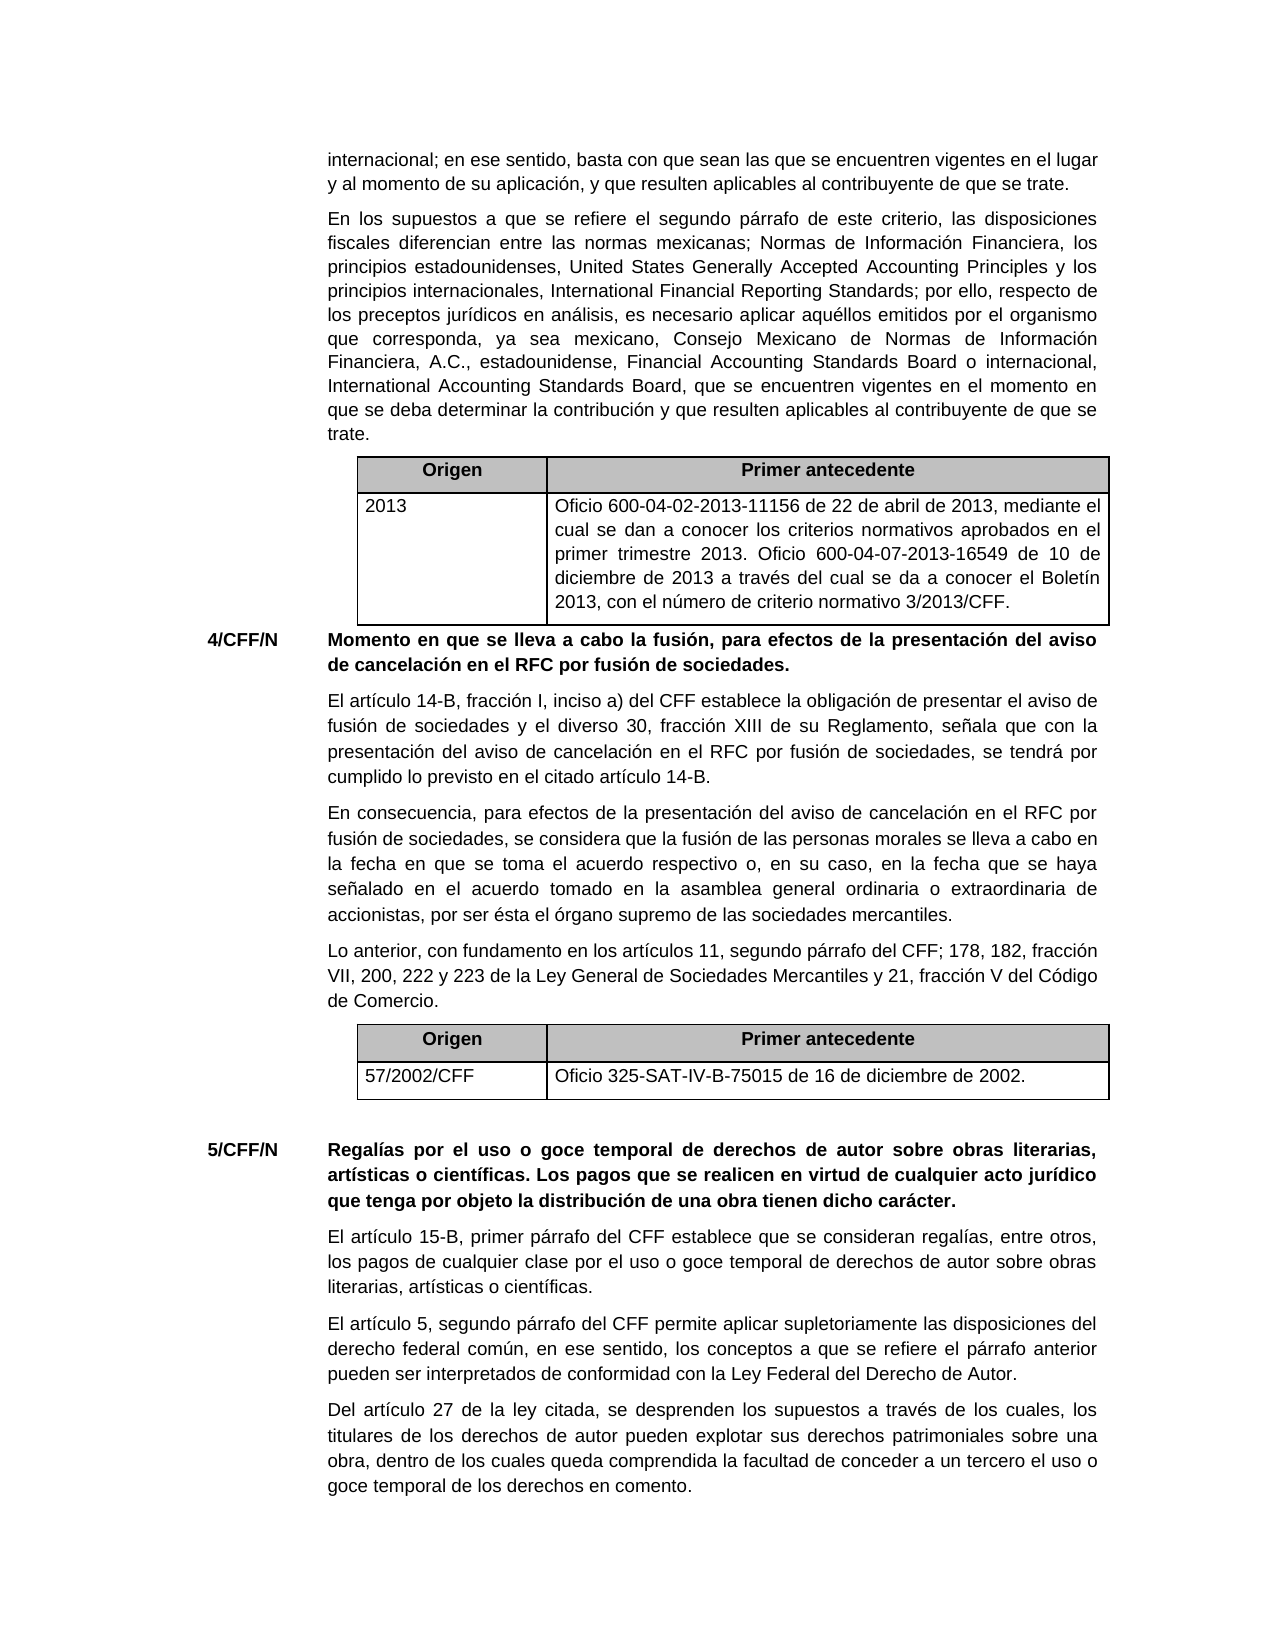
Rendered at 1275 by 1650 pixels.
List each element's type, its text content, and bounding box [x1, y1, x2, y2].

text 5/CFF/N Regalías por el uso o goce temporal de derechos de autor sobre obras literarias, artísticas o científicas. Los pagos que se realicen en virtud de cualquier acto jurídico que tenga por objeto la distribución de una obra tienen dicho carácter. [207, 1136, 1098, 1212]
text El artículo 5, segundo párrafo del CFF permite aplicar supletoriamente las disposiciones del derecho federal común, en ese sentido, los conceptos a que se refiere el párrafo anterior pueden ser interpretados de conformidad con la Ley Federal del Derecho de Autor. [207, 1309, 1098, 1386]
text El artículo 14-B, fracción I, inciso a) del CFF establece la obligación de presentar el aviso de fusión de sociedades y el diverso 30, fracción XIII de su Reglamento, señala que con la presentación del aviso de cancelación en el RFC por fusión de sociedades, se tendrá por cumplido lo previsto en el citado artículo 14-B. [207, 687, 1098, 789]
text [207, 148, 1098, 196]
text En consecuencia, para efectos de la presentación del aviso de cancelación en el RFC por fusión de sociedades, se considera que la fusión de las personas morales se lleva a cabo en la fecha en que se toma el acuerdo respectivo o, en su caso, en la fecha que se haya señalado en el acuerdo tomado en la asamblea general ordinaria o extraordinaria de accionistas, por ser ésta el órgano supremo de las sociedades mercantiles. [207, 799, 1098, 926]
table_header Origen [358, 458, 546, 492]
table_cell Oficio 325-SAT-IV-B-75015 de 16 de diciembre de 2002. [548, 1063, 1108, 1098]
table_cell 57/2002/CFF [358, 1063, 546, 1098]
table_header Primer antecedente [548, 1025, 1108, 1061]
table_cell Oficio 600-04-02-2013-11156 de 22 de abril de 2013, mediante el cual se dan a conocer los criterios normativos aprobados en el primer trimestre 2013. Oficio 600-04-07-2013-16549 de 10 de diciembre de 2013 a través del cual se da a conocer el Boletín 2013, con el número de criterio normativo 3/2013/CFF. [548, 494, 1108, 624]
text 4/CFF/N Momento en que se lleva a cabo la fusión, para efectos de la presentación del aviso de cancelación en el RFC por fusión de sociedades. [207, 626, 1098, 676]
text Del artículo 27 de la ley citada, se desprenden los supuestos a través de los cuales, los titulares de los derechos de autor pueden explotar sus derechos patrimoniales sobre una obra, dentro de los cuales queda comprendida la facultad de conceder a un tercero el uso o goce temporal de los derechos en comento. [207, 1396, 1098, 1498]
text Lo anterior, con fundamento en los artículos 11, segundo párrafo del CFF; 178, 182, fracción VII, 200, 222 y 223 de la Ley General de Sociedades Mercantiles y 21, fracción V del Código de Comercio. [207, 937, 1098, 1013]
table_cell 2013 [358, 494, 546, 624]
text El artículo 15-B, primer párrafo del CFF establece que se consideran regalías, entre otros, los pagos de cualquier clase por el uso o goce temporal de derechos de autor sobre obras literarias, artísticas o científicas. [207, 1223, 1098, 1299]
text En los supuestos a que se refiere el segundo párrafo de este criterio, las disposiciones fiscales diferencian entre las normas mexicanas; Normas de Información Financiera, los principios estadounidenses, United States Generally Accepted Accounting Principles y los principios internacionales, International Financial Reporting Standards; por ello, respecto de los preceptos jurídicos en análisis, es necesario aplicar aquéllos emitidos por el organismo que corresponda, ya sea mexicano, Consejo Mexicano de Normas de Información Financiera, A.C., estadounidense, Financial Accounting Standards Board o internacional, International Accounting Standards Board, que se encuentren vigentes en el momento en que se deba determinar la contribución y que resulten aplicables al contribuyente de que se trate. [207, 206, 1098, 446]
table_header Origen [358, 1025, 546, 1061]
table_header Primer antecedente [548, 458, 1108, 492]
